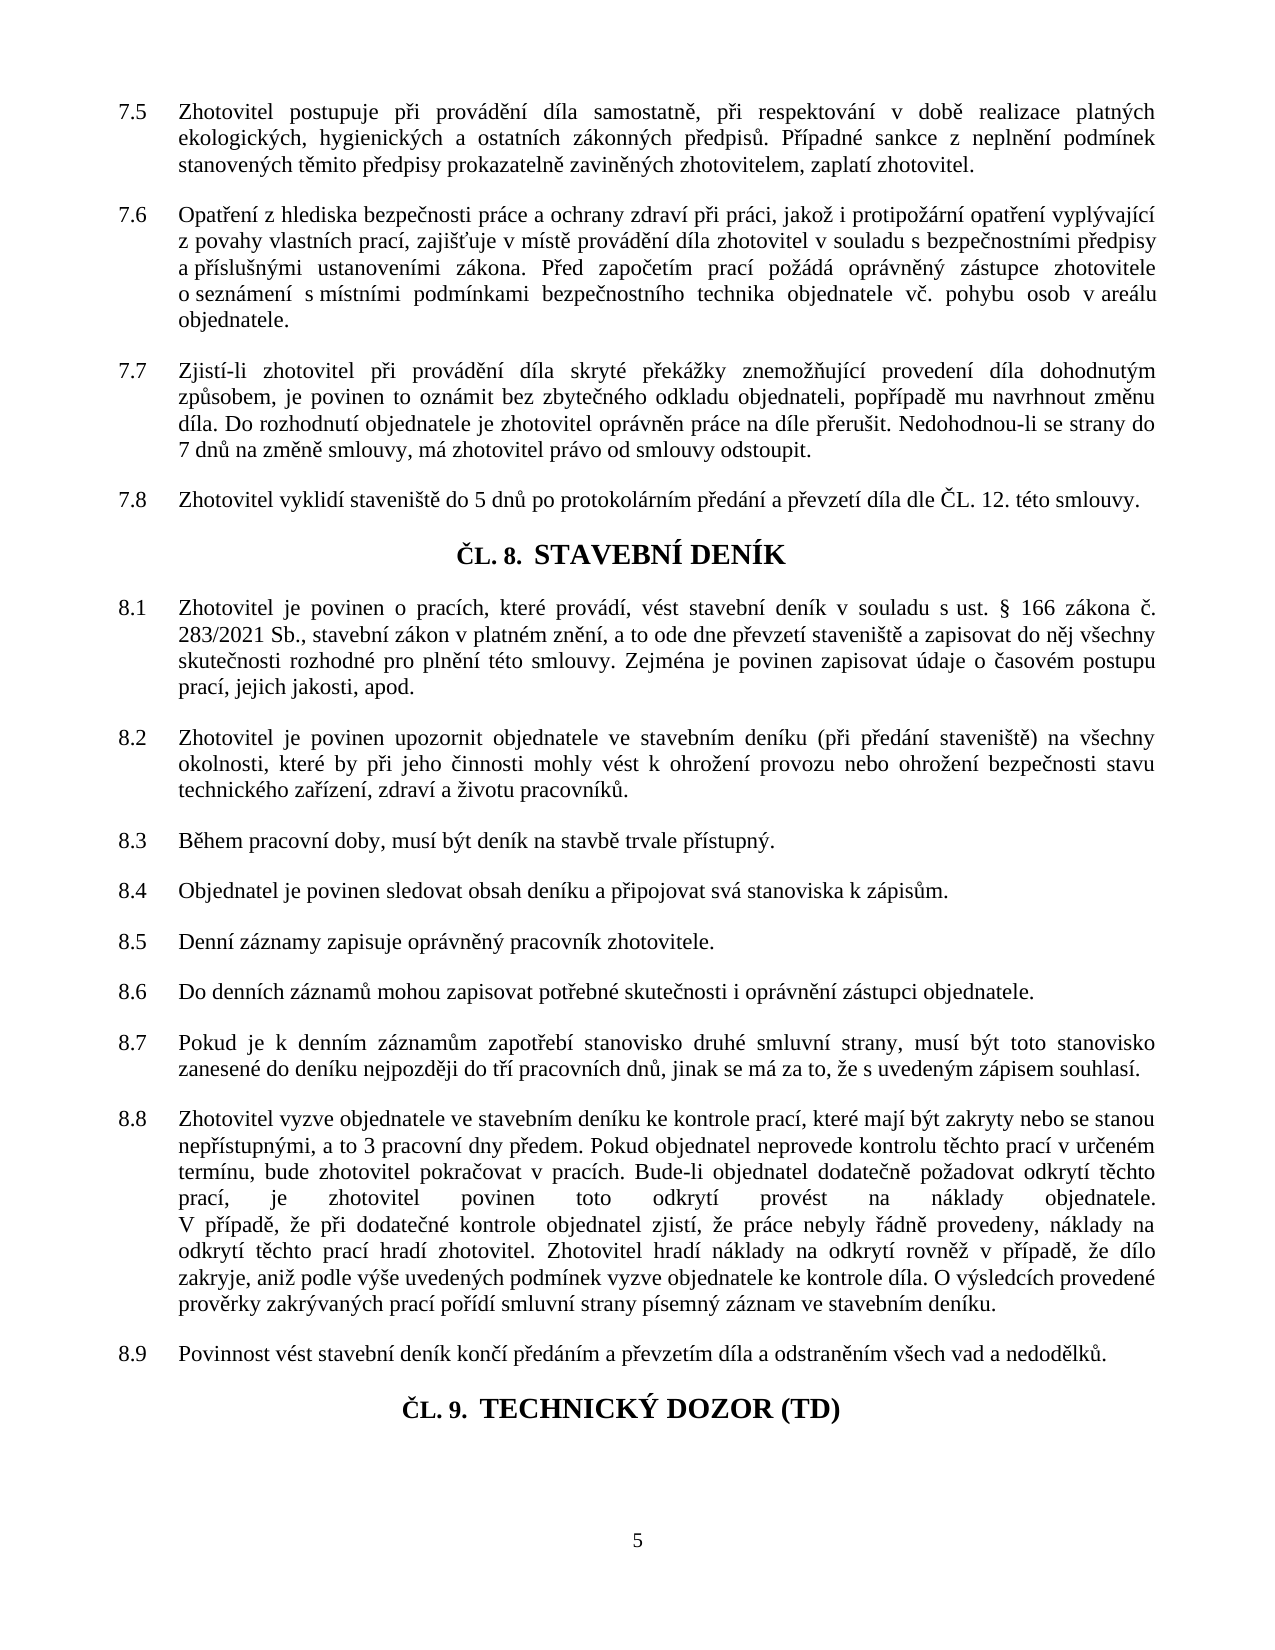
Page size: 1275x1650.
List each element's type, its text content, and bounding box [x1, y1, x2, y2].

subtitle Denní záznamy zapisuje oprávněný pracovník zhotovitele. [118, 928, 1157, 954]
subtitle Objednatel je povinen sledovat obsah deníku a připojovat svá stanoviska k zápisům. [118, 877, 1157, 904]
subtitle Zjistí-li zhotovitel při provádění díla skryté překážky znemožňující provedení díla dohodnutým způsobem, je povinen to oznámit bez zbytečného odkladu objednateli, popřípadě mu navrhnout změnu díla. Do rozhodnutí objednatele je zhotovitel oprávněn práce na díle přerušit. Nedohodnou-li se strany do 7 dnů na změně smlouvy, má zhotovitel právo od smlouvy odstoupit. [118, 357, 1157, 462]
subtitle Pokud je k denním záznamům zapotřebí stanovisko druhé smluvní strany, musí být toto stanovisko zanesené do deníku nejpozději do tří pracovních dnů, jinak se má za to, že s uvedeným zápisem souhlasí. [118, 1029, 1157, 1081]
subtitle Zhotovitel je povinen upozornit objednatele ve stavebním deníku (při předání staveniště) na všechny okolnosti, které by při jeho činnosti mohly vést k ohrožení provozu nebo ohrožení bezpečnosti stavu technického zařízení, zdraví a životu pracovníků. [118, 724, 1157, 803]
subtitle Opatření z hlediska bezpečnosti práce a ochrany zdraví při práci, jakož i protipožární opatření vyplývající z povahy vlastních prací, zajišťuje v místě provádění díla zhotovitel v souladu s bezpečnostními předpisy a příslušnými ustanoveními zákona. Před započetím prací požádá oprávněný zástupce zhotovitele o seznámení s místními podmínkami bezpečnostního technika objednatele vč. pohybu osob v areálu objednatele. [118, 201, 1157, 333]
subtitle TECHNICKÝ DOZOR (TD) [118, 1391, 1157, 1424]
subtitle STAVEBNÍ DENÍK [118, 537, 1157, 570]
subtitle Zhotovitel je povinen o pracích, které provádí, vést stavební deník v souladu s ust. § 166 zákona č. 283/2021 Sb., stavební zákon v platném znění, a to ode dne převzetí staveniště a zapisovat do něj všechny skutečnosti rozhodné pro plnění této smlouvy. Zejména je povinen zapisovat údaje o časovém postupu prací, jejich jakosti, apod. [118, 594, 1157, 700]
subtitle Zhotovitel vyzve objednatele ve stavebním deníku ke kontrole prací, které mají být zakryty nebo se stanou nepřístupnými, a to 3 pracovní dny předem. Pokud objednatel neprovede kontrolu těchto prací v určeném termínu, bude zhotovitel pokračovat v pracích. Bude-li objednatel dodatečně požadovat odkrytí těchto prací, je zhotovitel povinen toto odkrytí provést na náklady objednatele. V případě, že při dodatečné kontrole objednatel zjistí, že práce nebyly řádně provedeny, náklady na odkrytí těchto prací hradí zhotovitel. Zhotovitel hradí náklady na odkrytí rovněž v případě, že dílo zakryje, aniž podle výše uvedených podmínek vyzve objednatele ke kontrole díla. O výsledcích provedené prověrky zakrývaných prací pořídí smluvní strany písemný záznam ve stavebním deníku. [118, 1105, 1157, 1316]
subtitle Do denních záznamů mohou zapisovat potřebné skutečnosti i oprávnění zástupci objednatele. [118, 978, 1157, 1004]
subtitle Zhotovitel vyklidí staveniště do 5 dnů po protokolárním předání a převzetí díla dle ČL. 12. této smlouvy. [118, 486, 1157, 513]
subtitle Zhotovitel postupuje při provádění díla samostatně, při respektování v době realizace platných ekologických, hygienických a ostatních zákonných předpisů. Případné sankce z neplnění podmínek stanovených těmito předpisy prokazatelně zaviněných zhotovitelem, zaplatí zhotovitel. [118, 98, 1157, 177]
subtitle Během pracovní doby, musí být deník na stavbě trvale přístupný. [118, 827, 1157, 853]
subtitle Povinnost vést stavební deník končí předáním a převzetím díla a odstraněním všech vad a nedodělků. [118, 1340, 1157, 1367]
